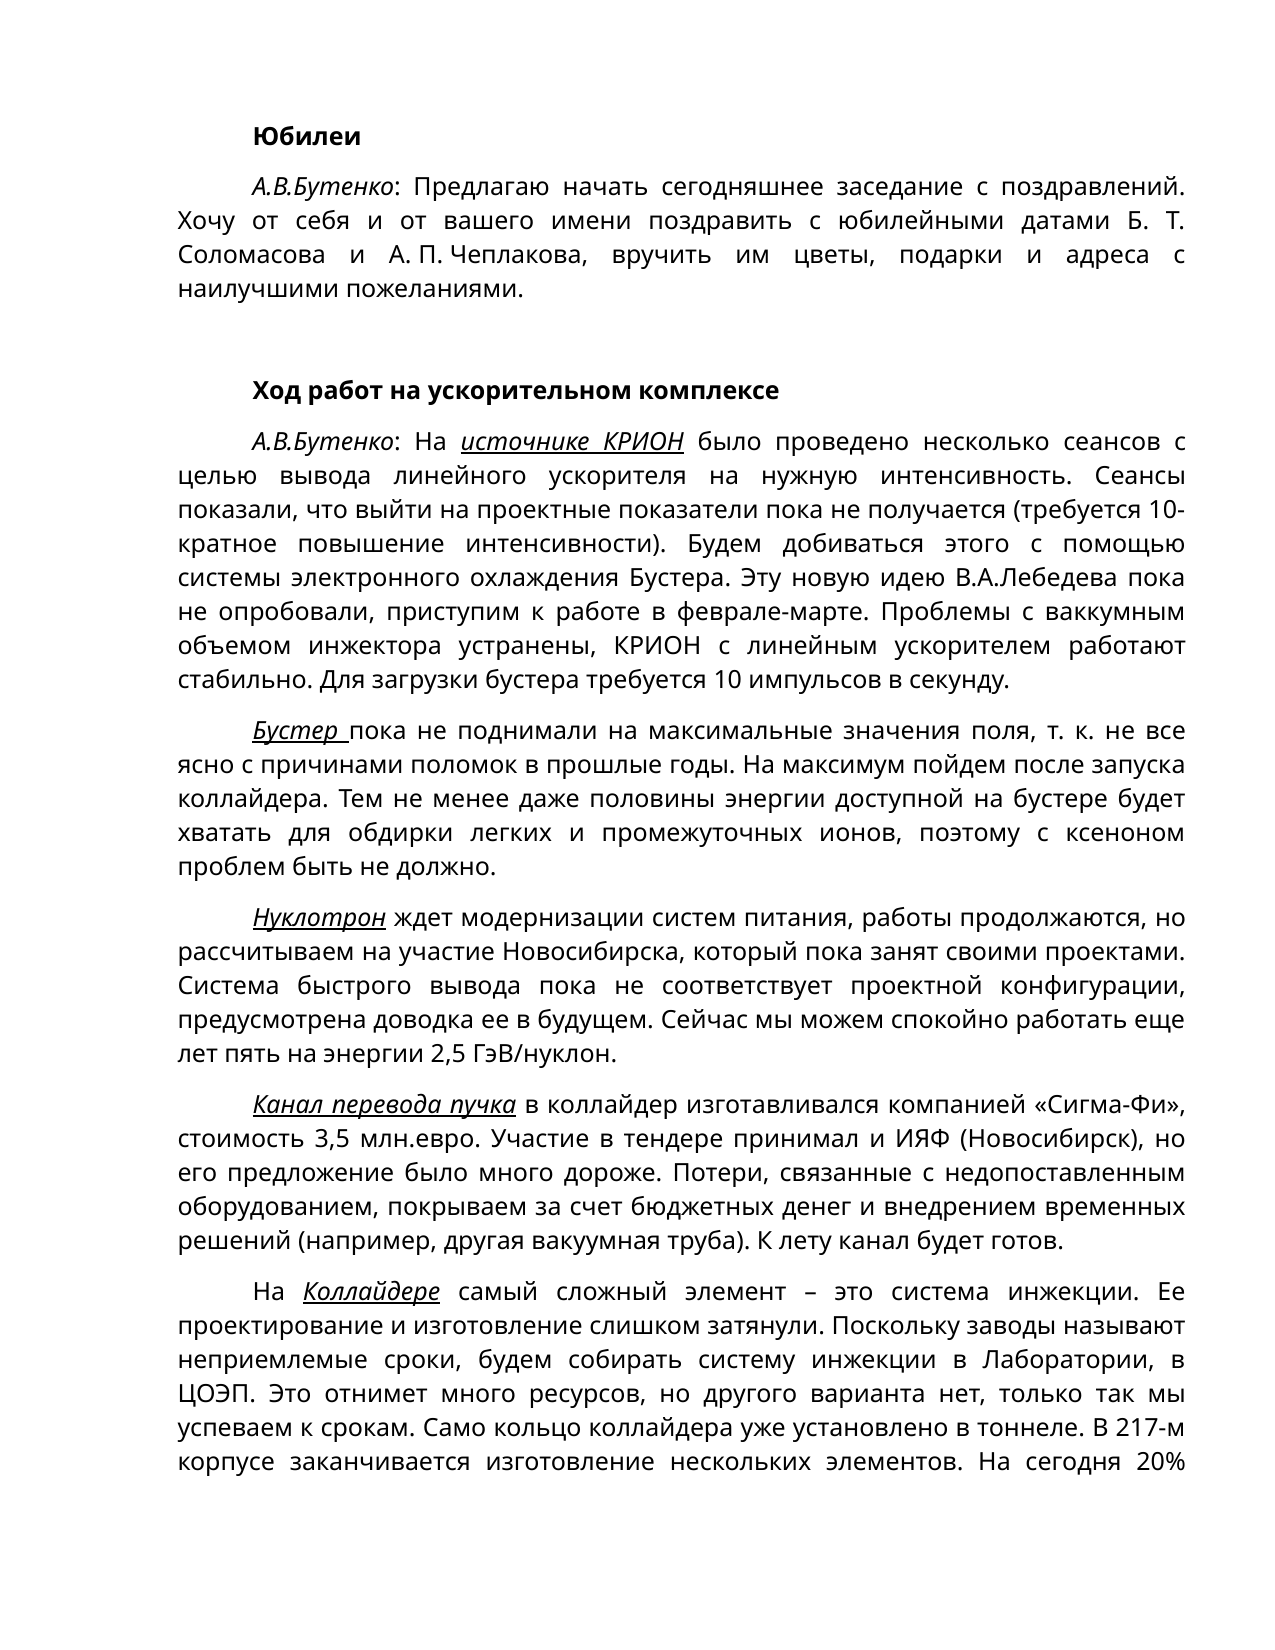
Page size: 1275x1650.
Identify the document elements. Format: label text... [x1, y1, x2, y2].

list Юбилеи [252, 118, 1186, 152]
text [177, 1273, 1186, 1478]
text Ход работ на ускорительном комплексе [177, 372, 1186, 407]
text А.В.Бутенко: На источнике КРИОН было проведено несколько сеансов с целью вывода линейного ускорителя на нужную интенсивность. Сеансы показали, что выйти на проектные показатели пока не получается (требуется 10-кратное повышение интенсивности). Будем добиваться этого с помощью системы электронного охлаждения Бустера. Эту новую идею В.А.Лебедева пока не опробовали, приступим к работе в феврале-марте. Проблемы с ваккумным объемом инжектора устранены, КРИОН с линейным ускорителем работают стабильно. Для загрузки бустера требуется 10 импульсов в секунду. [177, 423, 1186, 696]
text Канал перевода пучка в коллайдер изготавливался компанией «Сигма-Фи», стоимость 3,5 млн.евро. Участие в тендере принимал и ИЯФ (Новосибирск), но его предложение было много дороже. Потери, связанные с недопоставленным оборудованием, покрываем за счет бюджетных денег и внедрением временных решений (например, другая вакуумная труба). К лету канал будет готов. [177, 1086, 1186, 1257]
text А.В.Бутенко: Предлагаю начать сегодняшнее заседание с поздравлений. Хочу от себя и от вашего имени поздравить с юбилейными датами Б. Т. Соломасова и А. П. Чеплакова, вручить им цветы, подарки и адреса с наилучшими пожеланиями. [177, 169, 1186, 305]
text Нуклотрон ждет модернизации систем питания, работы продолжаются, но рассчитываем на участие Новосибирска, который пока занят своими проектами. Система быстрого вывода пока не соответствует проектной конфигурации, предусмотрена доводка ее в будущем. Сейчас мы можем спокойно работать еще лет пять на энергии 2,5 ГэВ/нуклон. [177, 899, 1186, 1070]
text Бустер пока не поднимали на максимальные значения поля, т. к. не все ясно с причинами поломок в прошлые годы. На максимум пойдем после запуска коллайдера. Тем не менее даже половины энергии доступной на бустере будет хватать для обдирки легких и промежуточных ионов, поэтому с ксеноном проблем быть не должно. [177, 712, 1186, 883]
